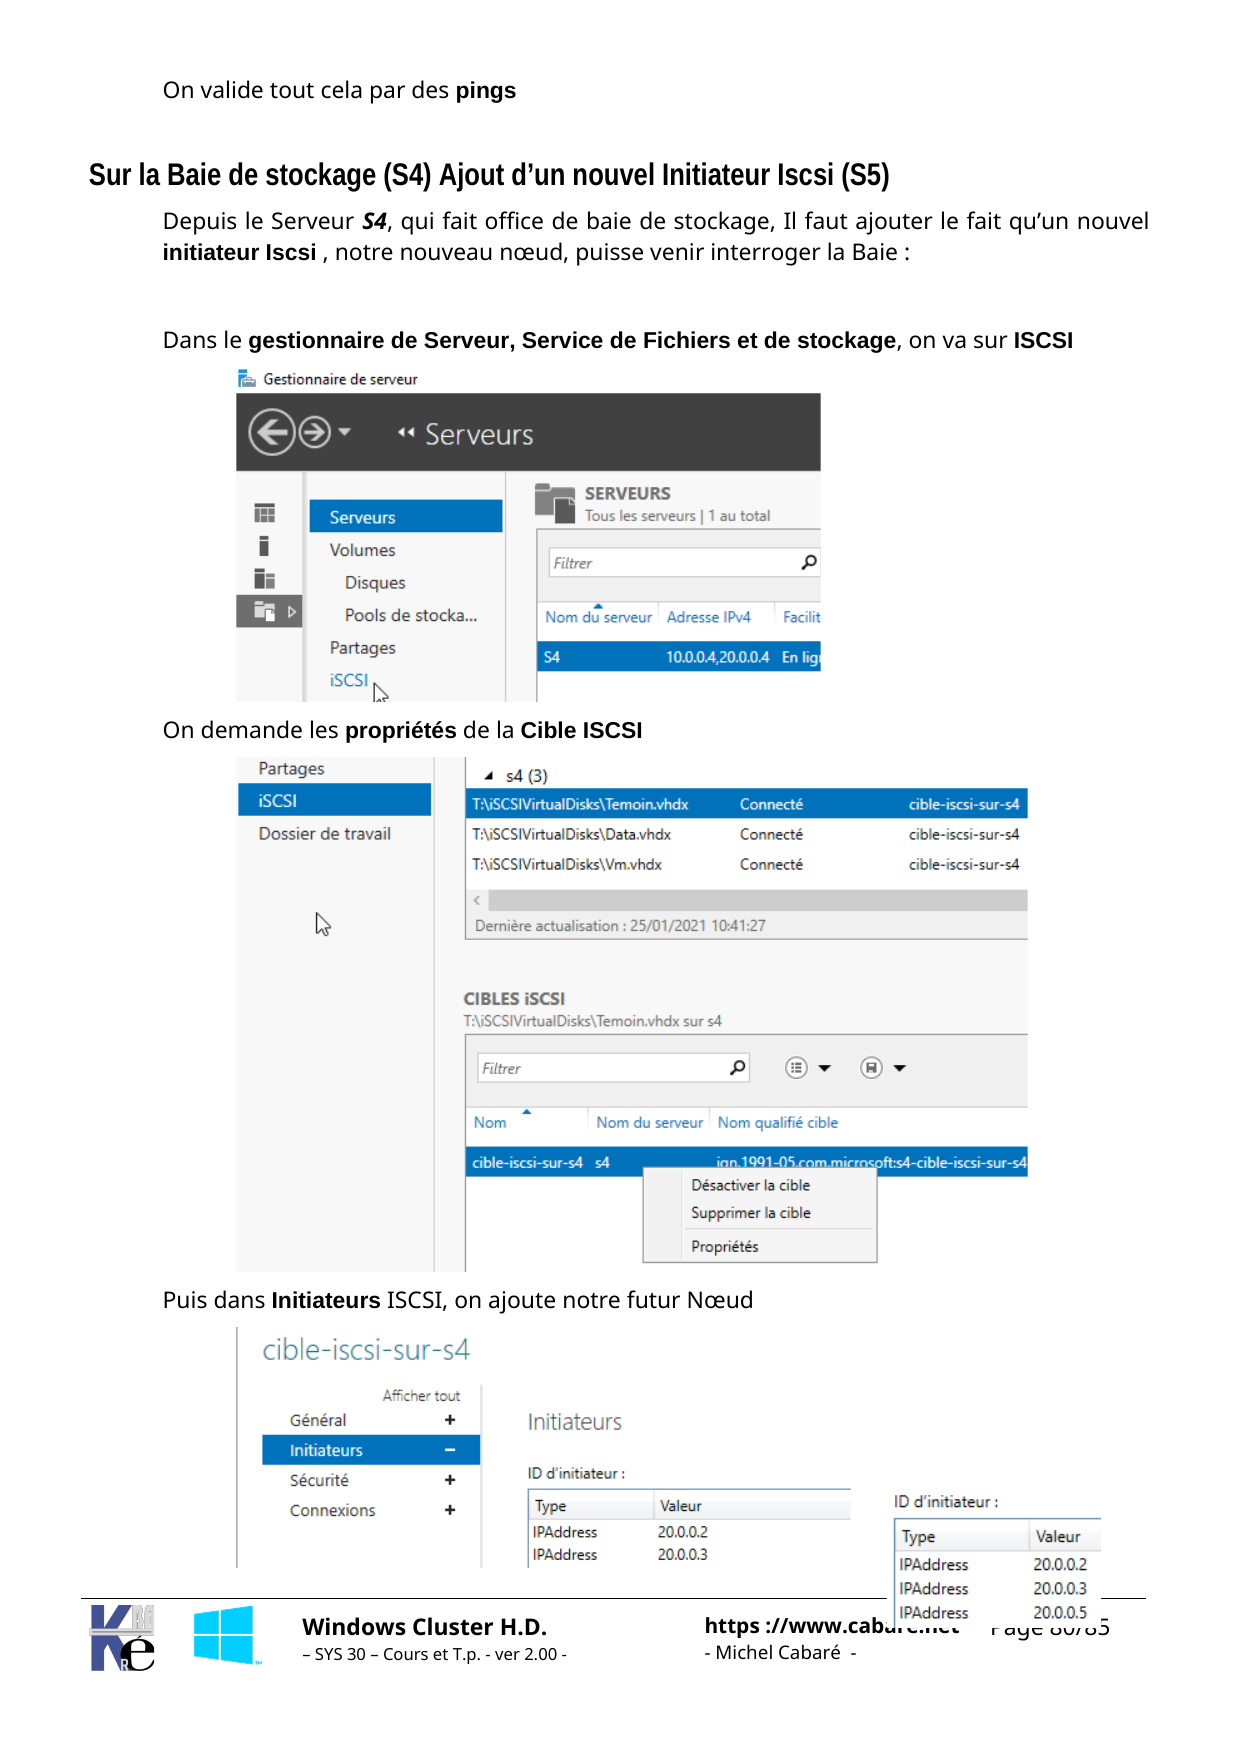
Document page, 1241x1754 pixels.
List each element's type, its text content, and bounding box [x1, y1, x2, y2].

text Depuis le Serveur S4, qui fait office de baie de stockage, Il faut ajouter le fait qu’un nouvel initiateur Iscsi , notre nouveau nœud, puisse venir interroger la Baie : [162, 205, 1152, 268]
picture [187, 1605, 266, 1669]
picture [88, 1605, 155, 1671]
text Puis dans Initiateurs ISCSI, on ajoute notre futur Nœud [162, 1284, 1152, 1315]
subtitle Sur la Baie de stockage (S4) Ajout d’un nouvel Initiateur Iscsi (S5) [89, 157, 1152, 193]
picture [236, 1327, 851, 1568]
picture [236, 367, 821, 702]
text On demande les propriétés de la Cible ISCSI [162, 714, 1152, 745]
text On valide tout cela par des pings [162, 74, 1152, 105]
picture [886, 1490, 1102, 1628]
text Dans le gestionnaire de Serveur, Service de Fichiers et de stockage, on va sur ISCSI [162, 324, 1152, 355]
picture [236, 757, 1028, 1272]
